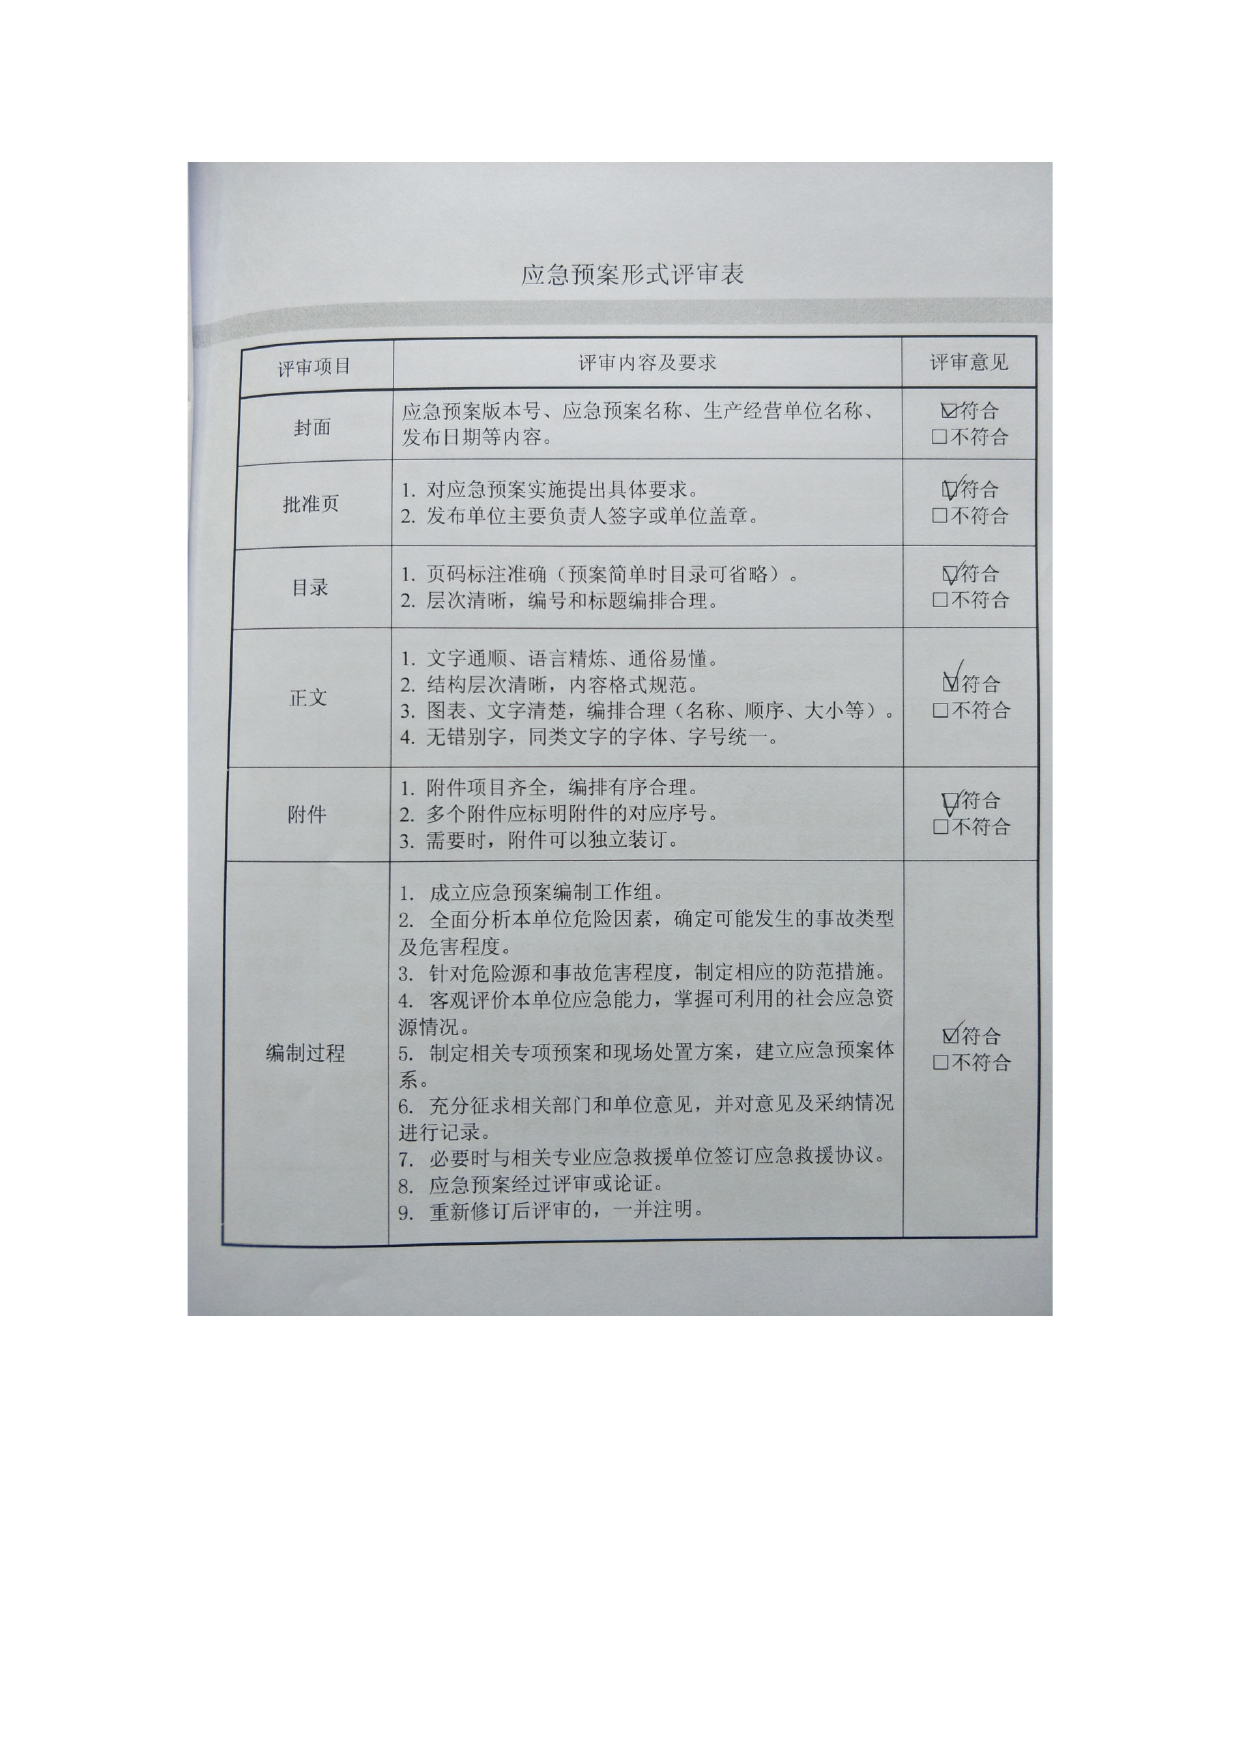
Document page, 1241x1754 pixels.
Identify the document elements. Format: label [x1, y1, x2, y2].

picture [187, 162, 1053, 1316]
